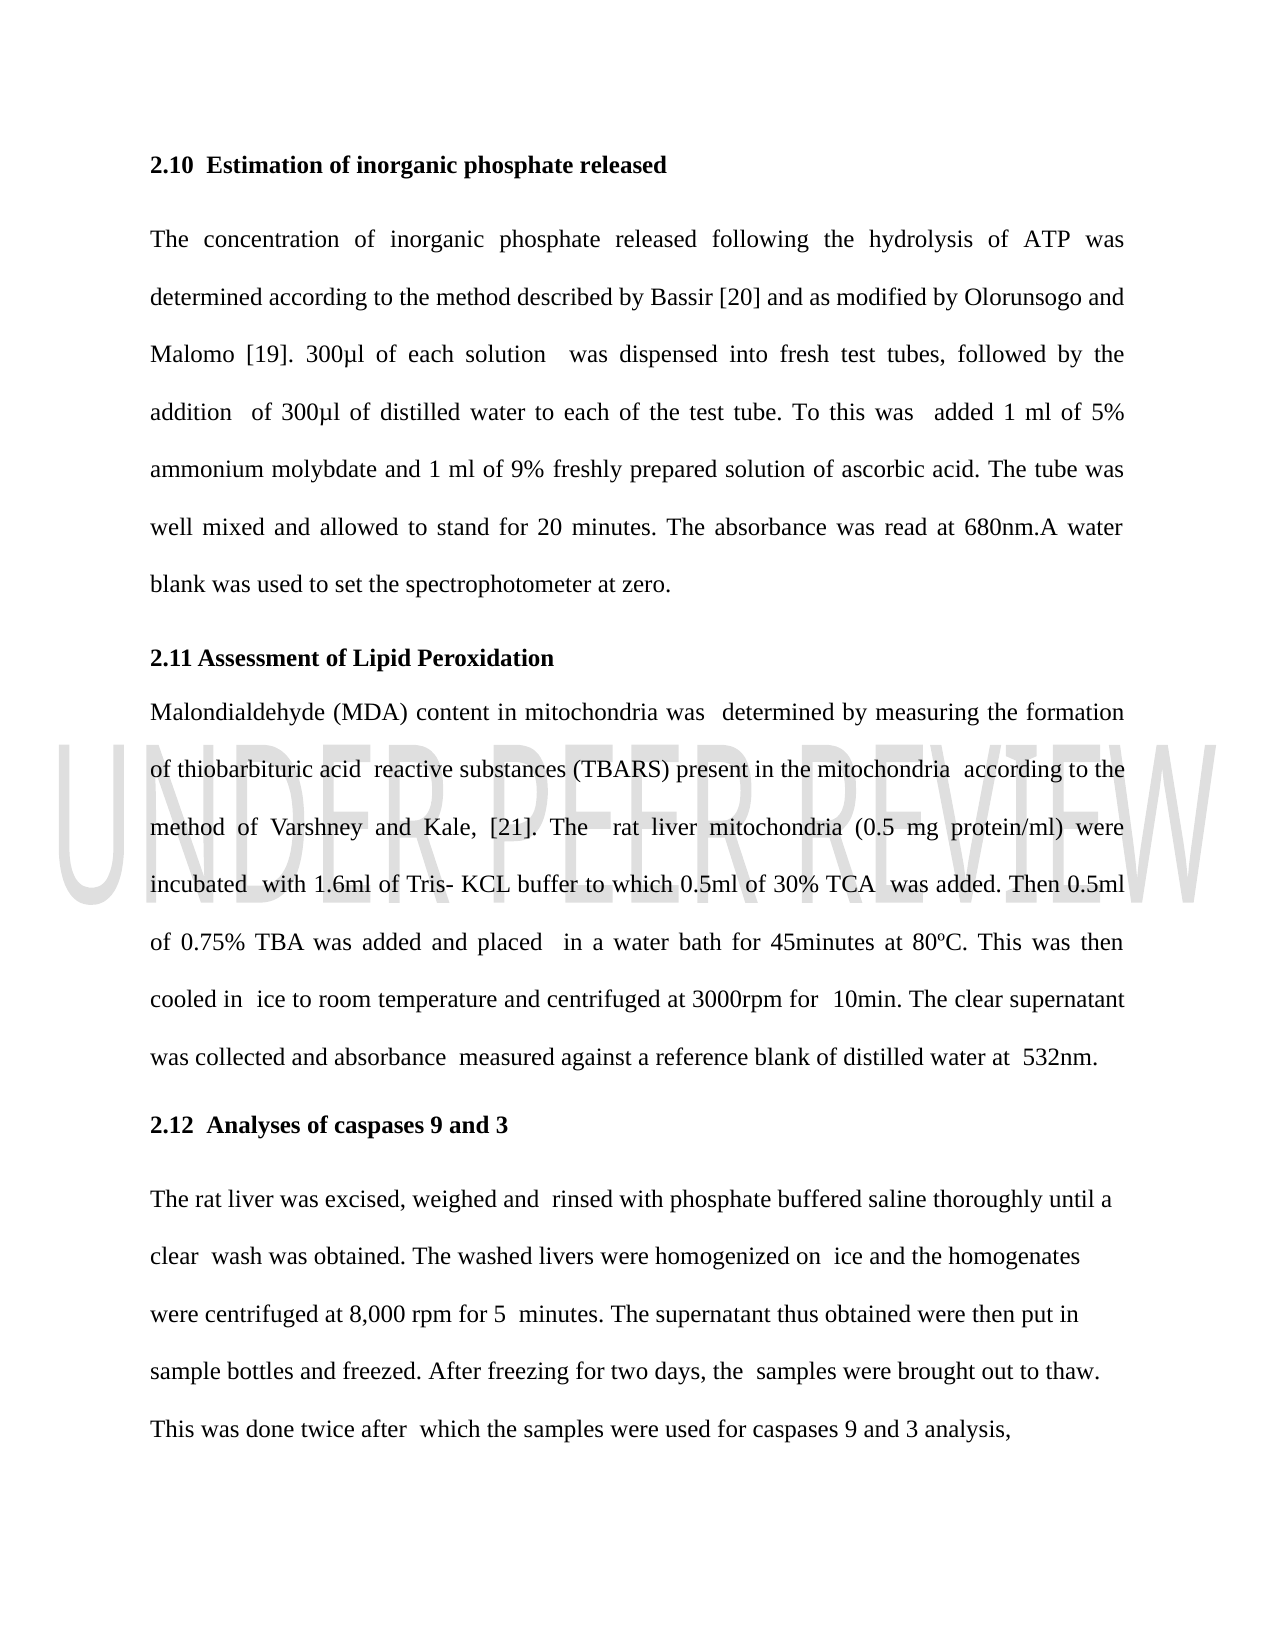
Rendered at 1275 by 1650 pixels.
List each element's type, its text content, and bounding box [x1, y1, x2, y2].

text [150, 1184, 1125, 1443]
text 2.12 Analyses of caspases 9 and 3 [150, 1110, 1125, 1138]
text 2.11 Assessment of Lipid Peroxidation [150, 643, 1125, 672]
text 2.10 Estimation of inorganic phosphate released [150, 150, 1125, 179]
text The concentration of inorganic phosphate released following the hydrolysis of ATP was determined according to the method described by Bassir [20] and as modified by Olorunsogo and Malomo [19]. 300µl of each solution was dispensed into fresh test tubes, followed by the addition of 300µl of distilled water to each of the test tube. To this was added 1 ml of 5% ammonium molybdate and 1 ml of 9% freshly prepared solution of ascorbic acid. The tube was well mixed and allowed to stand for 20 minutes. The absorbance was read at 680nm.A water blank was used to set the spectrophotometer at zero. [150, 224, 1125, 598]
text Malondialdehyde (MDA) content in mitochondria was determined by measuring the formation of thiobarbituric acid reactive substances (TBARS) present in the mitochondria according to the method of Varshney and Kale, [21]. The rat liver mitochondria (0.5 mg protein/ml) were incubated with 1.6ml of Tris- KCL buffer to which 0.5ml of 30% TCA was added. Then 0.5ml of 0.75% TBA was added and placed in a water bath for 45minutes at 80ºC. This was then cooled in ice to room temperature and centrifuged at 3000rpm for 10min. The clear supernatant was collected and absorbance measured against a reference blank of distilled water at 532nm. [150, 697, 1125, 1071]
